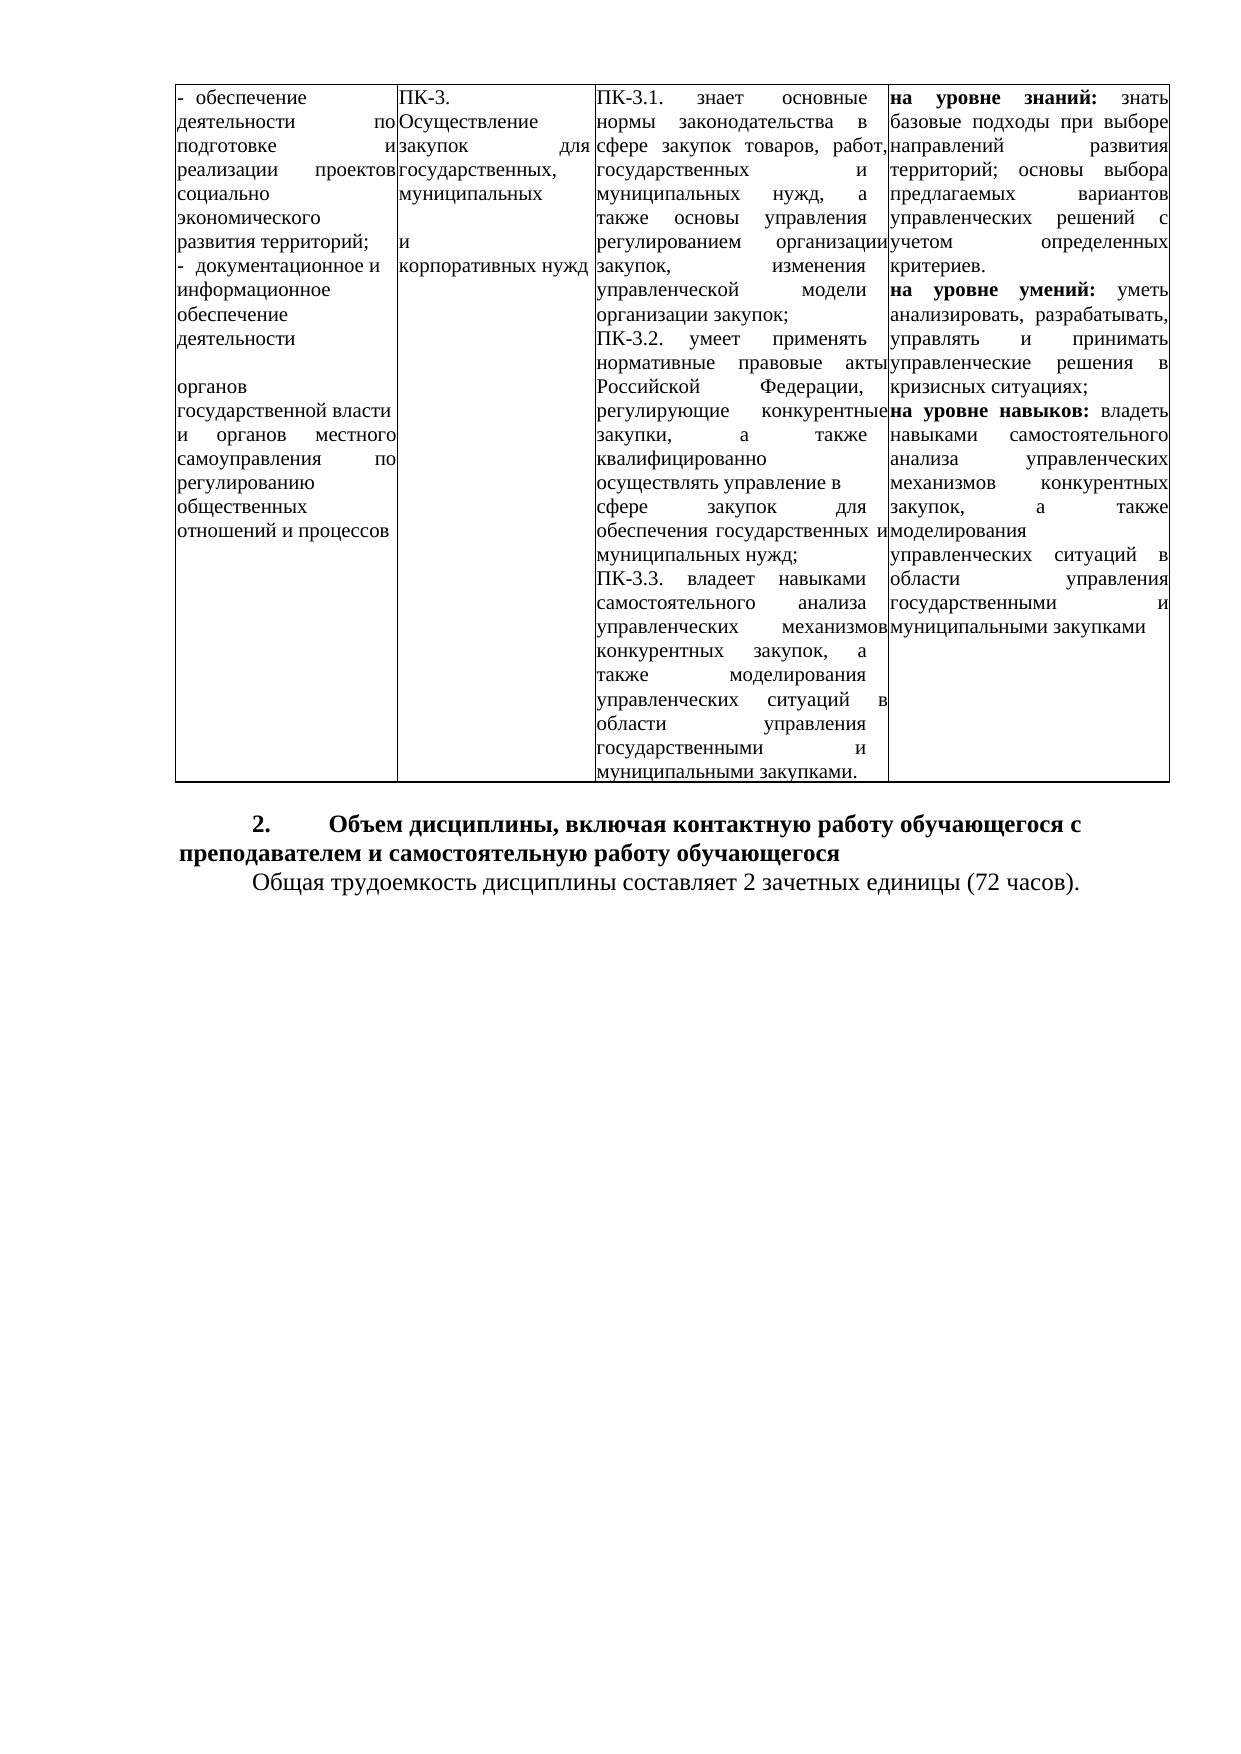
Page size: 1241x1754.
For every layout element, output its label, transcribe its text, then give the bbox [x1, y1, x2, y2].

table_header ПК-3. Осуществление закупок для государственных, муниципальных и корпоративных нужд [398, 85, 595, 781]
text Общая трудоемкость дисциплины составляет 2 зачетных единицы (72 часов). [252, 867, 1169, 896]
text преподавателем и самостоятельную работу обучающегося [75, 838, 1169, 867]
table_header ПК-3.1. знает основные нормы законодательства в сфере закупок товаров, работ, государственных и муниципальных нужд, а также основы управления регулированием организации закупок, изменения управленческой модели организации закупок; ПК-3.2. умеет применять нормативные правовые акты Российской Федерации, регулирующие конкурентные закупки, а также квалифицированно осуществлять управление в сфере закупок для обеспечения государственных и муниципальных нужд; ПК-3.3. владеет навыками самостоятельного анализа управленческих механизмов конкурентных закупок, а также моделирования управленческих ситуаций в области управления государственными и муниципальными закупками. [596, 85, 888, 781]
table_header обеспечение деятельности по подготовке и реализации проектов социально экономического развития территорий; документационное и информационное обеспечение деятельности органов государственной власти и органов местного самоуправления по регулированию общественных отношений и процессов [176, 85, 397, 781]
table_header на уровне знаний: знать базовые подходы при выборе направлений развития территорий; основы выбора предлагаемых вариантов управленческих решений с учетом определенных критериев. на уровне умений: уметь анализировать, разрабатывать, управлять и принимать управленческие решения в кризисных ситуациях; на уровне навыков: владеть навыками самостоятельного анализа управленческих механизмов конкурентных закупок, а также моделирования управленческих ситуаций в области управления государственными и муниципальными закупками [889, 85, 1169, 781]
list Объем дисциплины, включая контактную работу обучающегося с [252, 809, 1169, 838]
